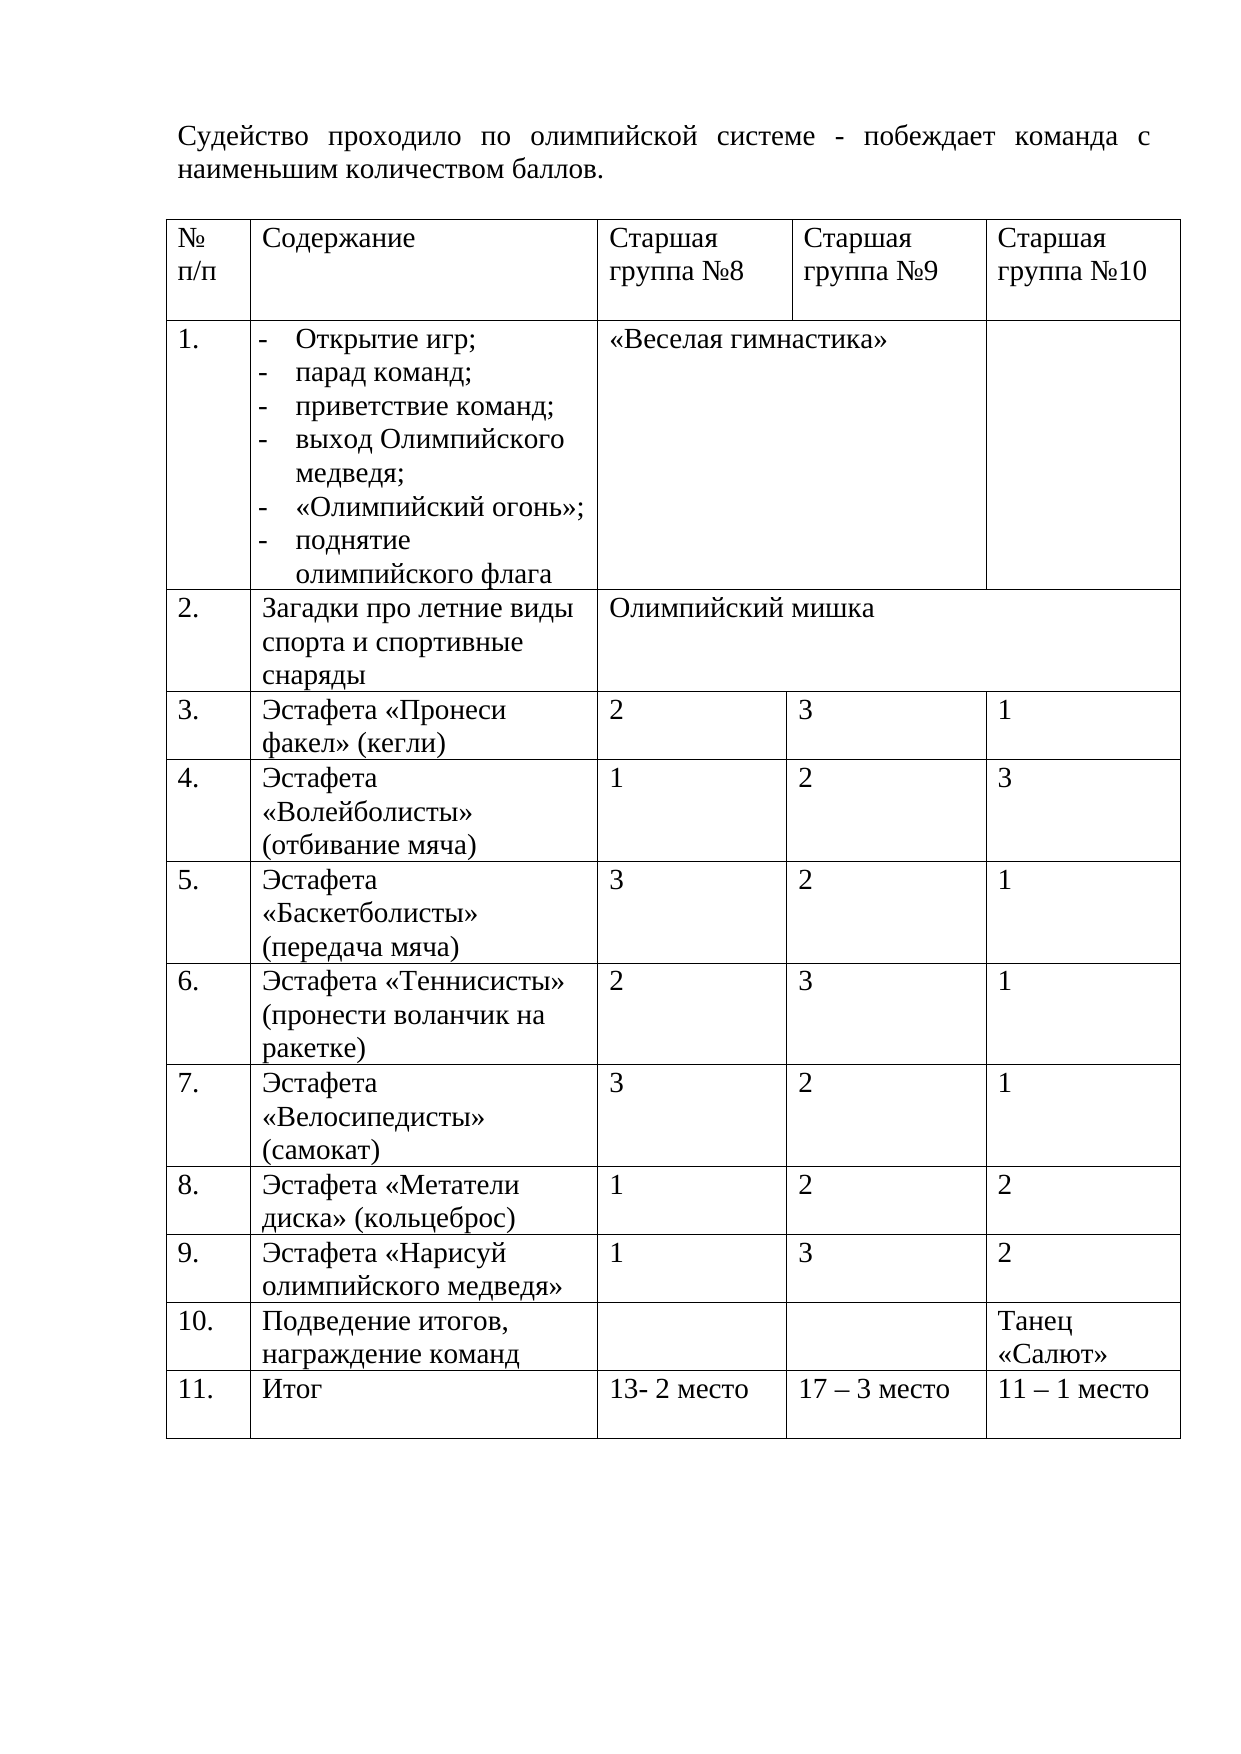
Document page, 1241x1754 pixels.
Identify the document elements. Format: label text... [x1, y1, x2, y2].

table_cell Эстафета «Велосипедисты» (самокат) [251, 1065, 597, 1166]
table_cell 8. [167, 1167, 250, 1234]
table_cell 2 [987, 1235, 1180, 1302]
table_cell 2 [787, 862, 986, 962]
table_header Старшая группа №9 [793, 220, 986, 320]
table_cell 3 [987, 760, 1180, 861]
table_cell Загадки про летние виды спорта и спортивные снаряды [251, 590, 597, 691]
table_cell 5. [167, 862, 250, 962]
table_cell 2 [787, 1065, 986, 1166]
table_cell [598, 1303, 786, 1370]
table_header № п/п [167, 220, 250, 320]
table_header Старшая группа №10 [987, 220, 1180, 320]
table_cell Танец «Салют» [987, 1303, 1180, 1370]
table_cell Эстафета «Метатели диска» (кольцеброс) [251, 1167, 597, 1234]
table_cell 2 [787, 760, 986, 861]
table_cell [987, 321, 1180, 589]
table_cell 3 [787, 964, 986, 1064]
table_cell 1 [987, 692, 1180, 759]
table_cell 4. [167, 760, 250, 861]
table_header Содержание [251, 220, 597, 320]
table_cell Эстафета «Пронеси факел» (кегли) [251, 692, 597, 759]
table_header Старшая группа №8 [598, 220, 792, 320]
table_cell 1 [987, 964, 1180, 1064]
table_cell 6. [167, 964, 250, 1064]
table_cell 11. [167, 1371, 250, 1438]
table_cell Итог [251, 1371, 597, 1438]
table_cell 13- 2 место [598, 1371, 786, 1438]
table_cell 1. [167, 321, 250, 589]
table_cell Эстафета «Волейболисты» (отбивание мяча) [251, 760, 597, 861]
table_cell 2 [598, 692, 786, 759]
table_cell 3 [598, 1065, 786, 1166]
table_cell 1 [598, 1235, 786, 1302]
table_cell 3 [598, 862, 786, 962]
table_cell «Веселая гимнастика» [598, 321, 986, 589]
table_cell 1 [598, 760, 786, 861]
table_cell Эстафета «Теннисисты» (пронести воланчик на ракетке) [251, 964, 597, 1064]
table_cell 10. [167, 1303, 250, 1370]
table_cell 2. [167, 590, 250, 691]
table_cell 3 [787, 692, 986, 759]
table_cell Эстафета «Баскетболисты» (передача мяча) [251, 862, 597, 962]
table_cell 2 [787, 1167, 986, 1234]
table_cell 2 [598, 964, 786, 1064]
table_cell Подведение итогов, награждение команд [251, 1303, 597, 1370]
table_cell 1 [598, 1167, 786, 1234]
table_cell 11 – 1 место [987, 1371, 1180, 1438]
table_cell 1 [987, 1065, 1180, 1166]
table_cell Эстафета «Нарисуй олимпийского медведя» [251, 1235, 597, 1302]
table_cell 17 – 3 место [787, 1371, 986, 1438]
table_cell [787, 1303, 986, 1370]
table_cell 3 [787, 1235, 986, 1302]
table_cell Олимпийский мишка [598, 590, 1180, 691]
table_cell 3. [167, 692, 250, 759]
table_cell 7. [167, 1065, 250, 1166]
table_cell 2 [987, 1167, 1180, 1234]
table_cell 1 [987, 862, 1180, 962]
table_cell Открытие игр; парад команд; приветствие команд; выход Олимпийского медведя; «Олимпийский огонь»; поднятие олимпийского флага [251, 321, 597, 589]
text Судейство проходило по олимпийской системе - побеждает команда с наименьшим количеством баллов. [177, 118, 1152, 185]
table_cell 9. [167, 1235, 250, 1302]
